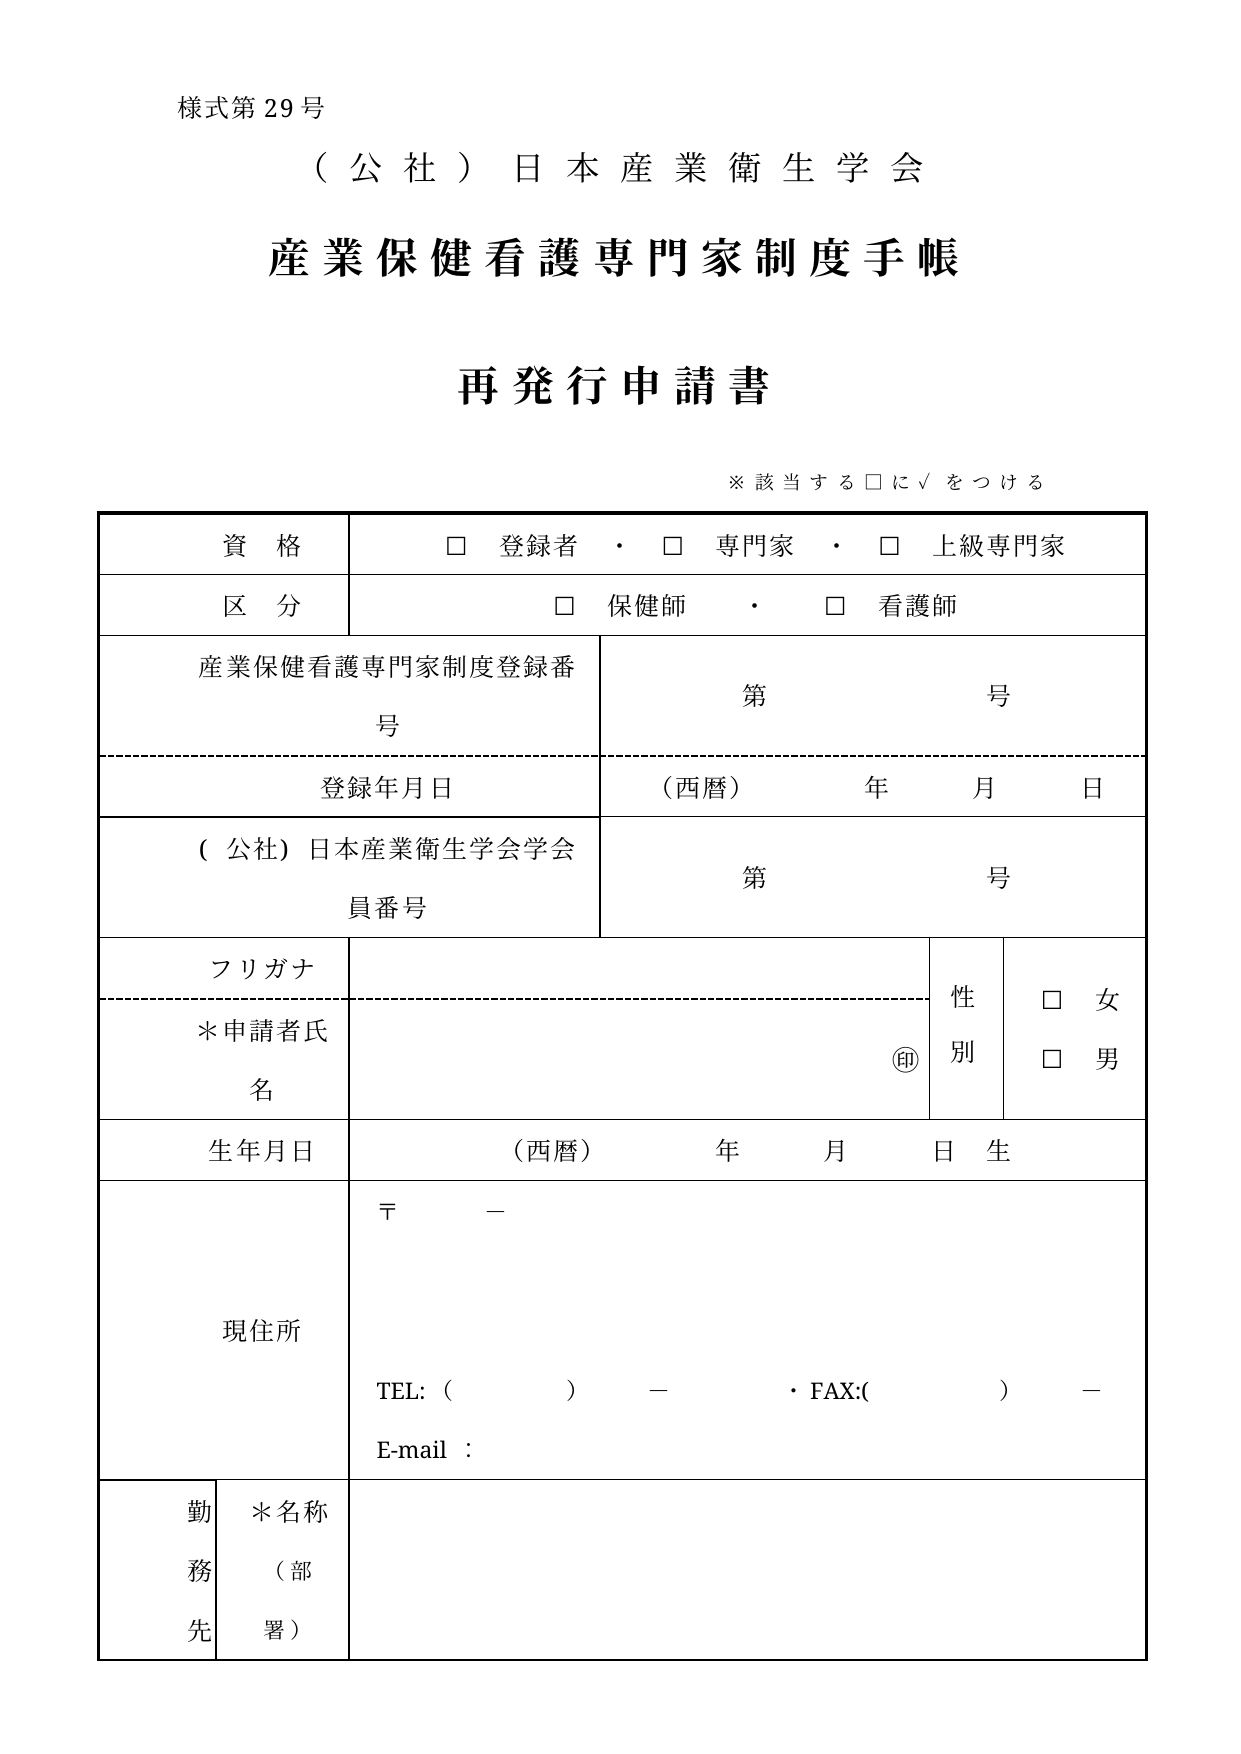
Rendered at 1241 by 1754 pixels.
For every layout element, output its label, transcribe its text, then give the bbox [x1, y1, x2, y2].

table_cell 性 別 [930, 938, 1003, 1119]
table_cell 現住所 [100, 1181, 348, 1479]
table_header 資 格 [100, 515, 348, 574]
table_cell 産業保健看護専門家制度登録番号 [100, 636, 599, 754]
table_cell 区 分 [100, 575, 348, 634]
text 産業保健看護専門家制度手帳 [187, 196, 1053, 315]
table_cell 〒 － TEL:（ ） － ・FAX:( ） － E-mail： [350, 1181, 1145, 1479]
table_cell 保健師 ・ 看護師 [350, 575, 1145, 634]
table_cell 第 号 [601, 817, 1145, 937]
table_cell フリガナ [100, 938, 348, 998]
table_header 登録者 ・ 専門家 ・ 上級専門家 [350, 515, 1145, 574]
text （公社）日本産業衛生学会 [187, 137, 1053, 196]
table_cell ㊞ [350, 998, 929, 1119]
table_cell ＊申請者氏名 [100, 998, 348, 1119]
text 再発行申請書 [187, 324, 1053, 443]
text ※該当する□に✓をつける [187, 452, 1053, 511]
table_cell [350, 1480, 1145, 1659]
table_cell （西暦） 年 月 日 生 [350, 1120, 1145, 1180]
table_cell ＊名称（部署） [217, 1480, 348, 1659]
table_cell 女 男 [1004, 938, 1145, 1119]
table_cell 生年月日 [100, 1120, 348, 1180]
table_cell （西暦） 年 月 日 [601, 755, 1145, 816]
table_cell 第 号 [601, 636, 1145, 754]
table_cell (公社)日本産業衛生学会学会員番号 [100, 818, 599, 937]
table_cell [350, 938, 929, 998]
table_cell 勤務先 [100, 1481, 215, 1659]
table_cell 登録年月日 [100, 755, 599, 816]
